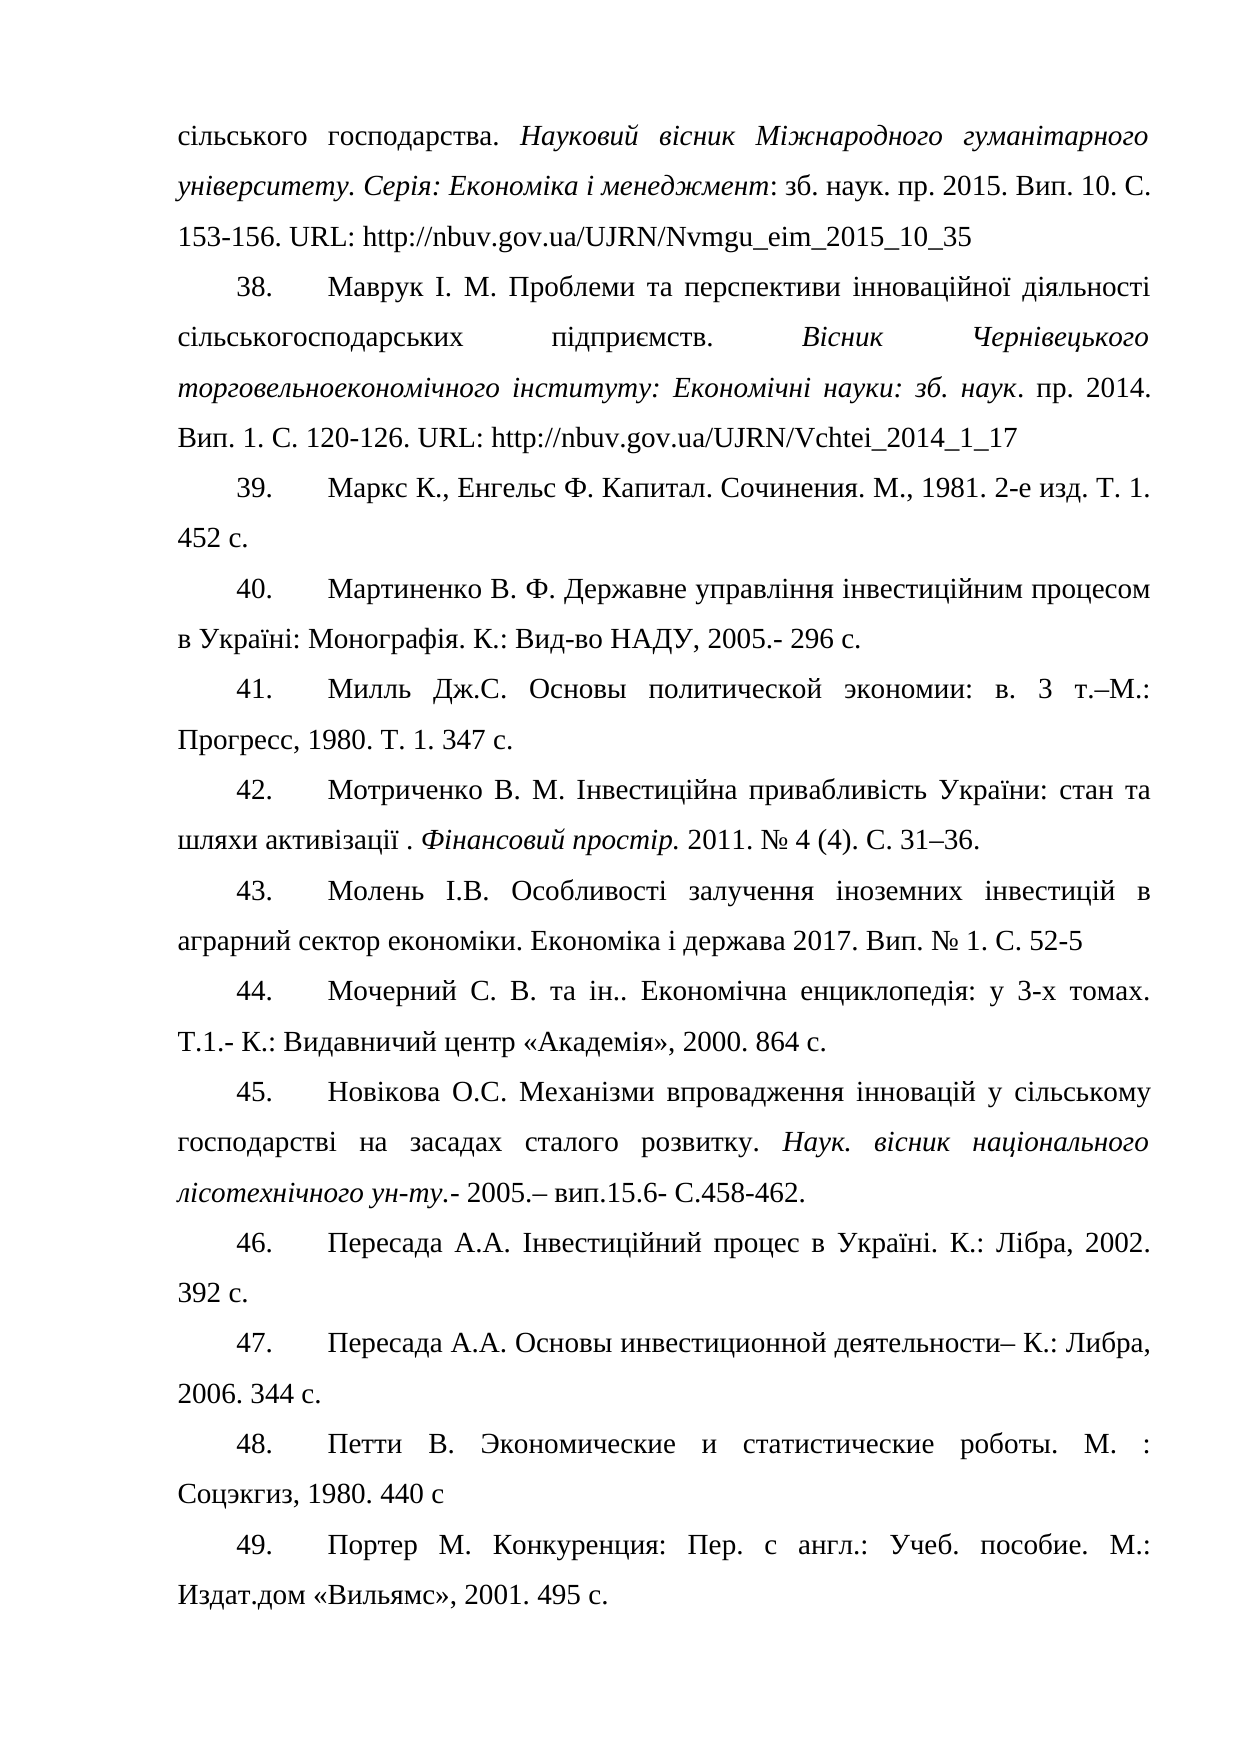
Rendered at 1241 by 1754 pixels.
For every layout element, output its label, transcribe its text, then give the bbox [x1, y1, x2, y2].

list Маврук І. М. Проблеми та перспективи інноваційної діяльності сільськогосподарських підприємств. Вісник Чернівецького торговельноекономічного інституту: Економічні науки: зб. наук. пр. 2014. Вип. 1. C. 120-126. URL: http://nbuv.gov.ua/UJRN/Vchtei_2014_1_17 [177, 269, 1152, 453]
list Петти В. Экономические и статистические роботы. М. : Соцэкгиз, 1980. 440 с [177, 1426, 1152, 1510]
list Милль Дж.С. Основы политической экономии: в. 3 т.–М.: Прогресс, 1980. Т. 1. 347 с. [177, 672, 1152, 755]
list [177, 118, 1152, 252]
list Мартиненко В. Ф. Державне управління інвестиційним процесом в Україні: Монографія. К.: Вид-во НАДУ, 2005.- 296 с. [177, 571, 1152, 655]
list Маркс К., Енгельс Ф. Капитал. Сочинения. М., 1981. 2-е изд. Т. 1. 452 с. [177, 470, 1152, 554]
list Пересада А.А. Інвестиційний процес в Україні. К.: Лібра, 2002. 392 с. [177, 1225, 1152, 1309]
list Новікова О.С. Механізми впровадження інновацій у сільському господарстві на засадах сталого розвитку. Наук. вісник національного лісотехнічного ун-ту.- 2005.– вип.15.6- С.458-462. [177, 1074, 1152, 1208]
list Портер М. Конкуренция: Пер. с англ.: Учеб. пособие. М.: Издат.дом «Вильямс», 2001. 495 с. [177, 1527, 1152, 1611]
list Мотриченко В. М. Інвестиційна привабливість України: стан та шляхи активізації . Фінансовий простір. 2011. № 4 (4). С. 31–36. [177, 772, 1152, 856]
list Мочерний С. В. та ін.. Економічна енциклопедія: у 3-х томах. Т.1.- К.: Видавничий центр «Академія», 2000. 864 с. [177, 973, 1152, 1057]
list Пересада А.А. Основы инвестиционной деятельности– К.: Либра, 2006. 344 с. [177, 1326, 1152, 1409]
list Молень І.В. Особливості залучення іноземних інвестицій в аграрний сектор економіки. Економіка і держава 2017. Вип. № 1. С. 52-5 [177, 873, 1152, 957]
